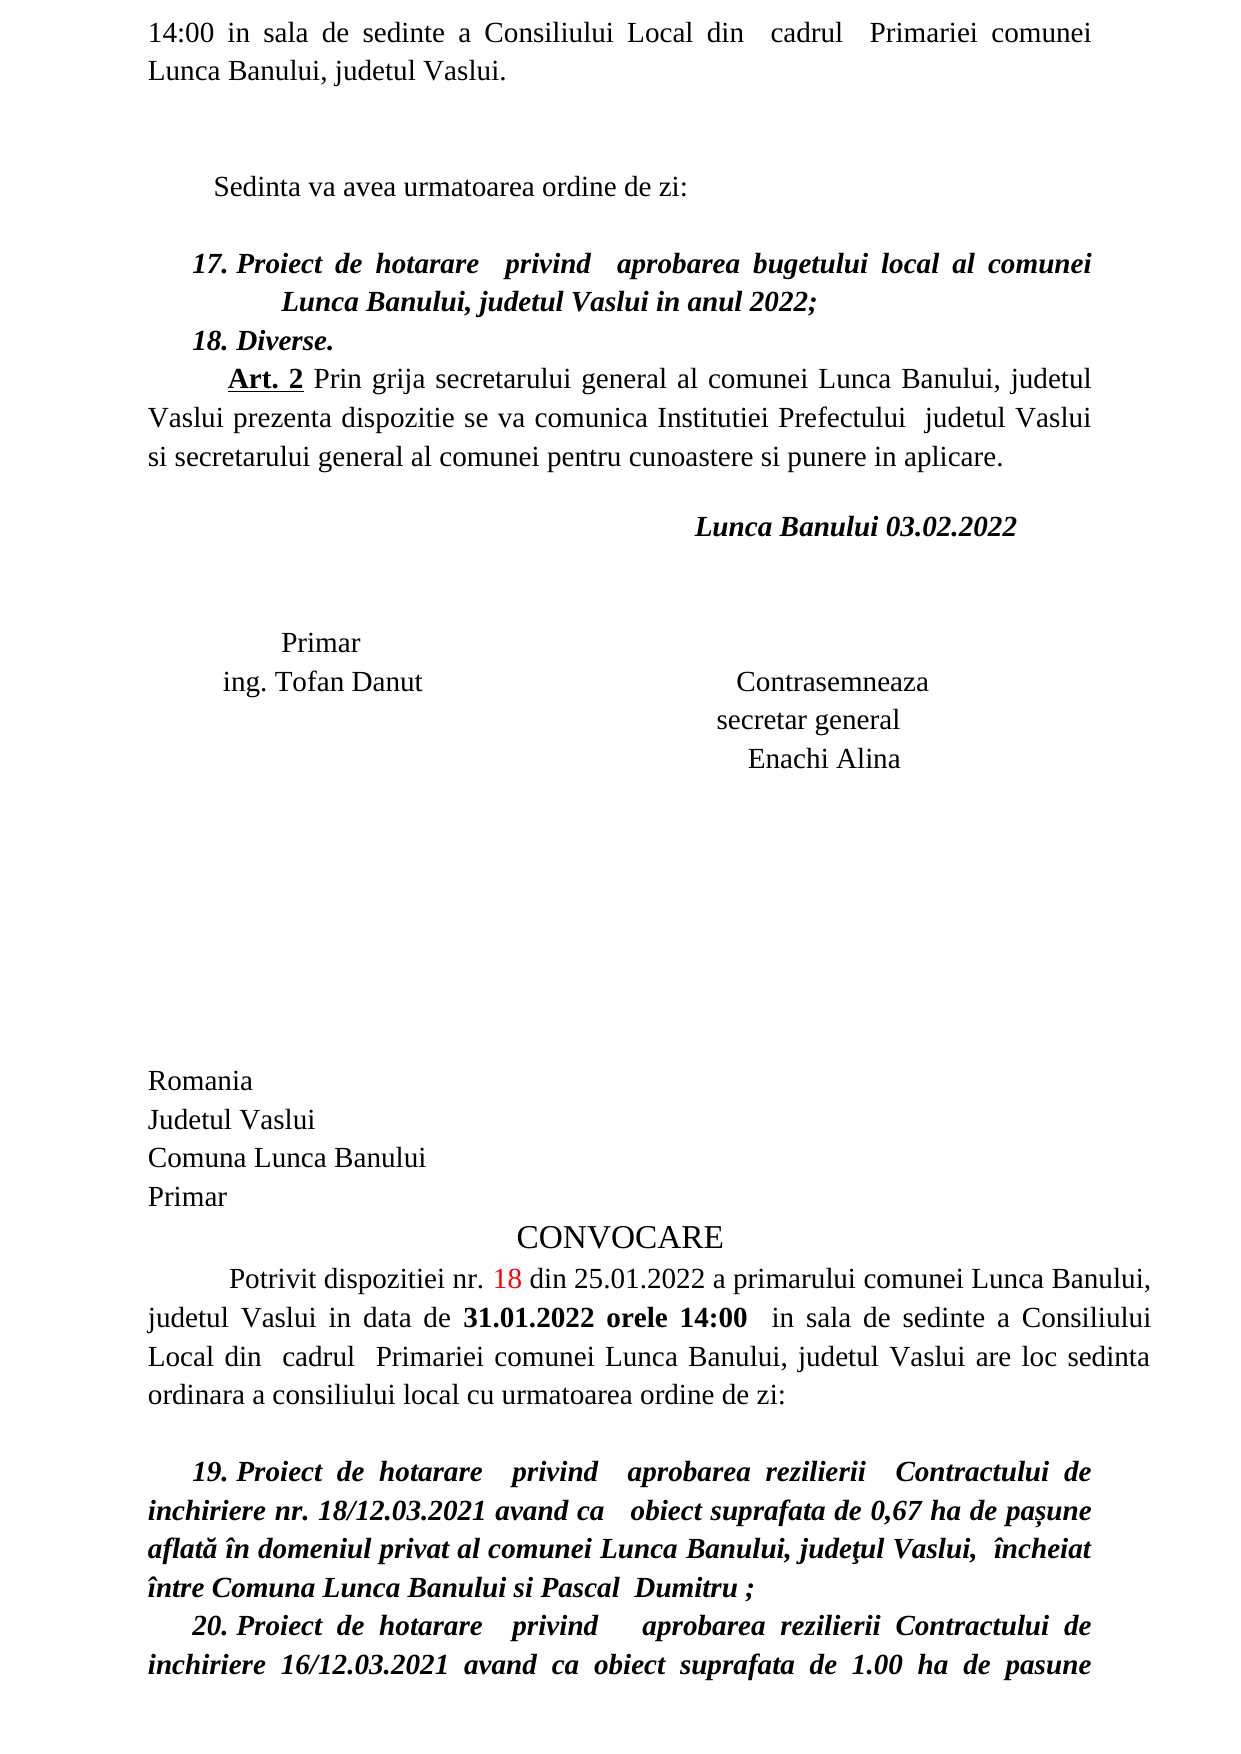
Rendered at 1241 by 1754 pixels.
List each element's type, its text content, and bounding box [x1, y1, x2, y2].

text secretar general [148, 702, 1093, 736]
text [148, 15, 1093, 87]
text Sedinta va avea urmatoarea ordine de zi: [148, 169, 1093, 202]
text Potrivit dispozitiei nr. 18 din 25.01.2022 a primarului comunei Lunca Banului, judetul Vaslui in data de 31.01.2022 orele 14:00 in sala de sedinte a Consiliului Local din cadrul Primariei comunei Lunca Banului, judetul Vaslui are loc sedinta ordinara a consiliului local cu urmatoarea ordine de zi: [148, 1262, 1152, 1411]
list Enachi Alina [223, 741, 1093, 774]
text Primar [148, 1179, 1093, 1213]
text Judetul Vaslui [148, 1102, 1093, 1136]
list Proiect de hotarare privind aprobarea rezilierii Contractului de inchiriere nr. 18/12.03.2021 avand ca obiect suprafata de 0,67 ha de pașune aflată în domeniul privat al comunei Lunca Banului, judeţul Vaslui, încheiat între Comuna Lunca Banului si Pascal Dumitru ; [148, 1454, 1093, 1603]
list Art. 2 Prin grija secretarului general al comunei Lunca Banului, judetul Vaslui prezenta dispozitie se va comunica Institutiei Prefectului judetul Vaslui si secretarului general al comunei pentru cunoastere si punere in aplicare. [148, 362, 1093, 472]
text Lunca Banului 03.02.2022 [148, 509, 1093, 543]
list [148, 1608, 1093, 1681]
list Proiect de hotarare privind aprobarea bugetului local al comunei Lunca Banului, judetul Vaslui in anul 2022; [192, 246, 1093, 318]
list Primar [223, 625, 1093, 659]
text CONVOCARE [148, 1218, 1093, 1256]
text Comuna Lunca Banului [148, 1141, 1093, 1174]
text Romania [148, 1063, 1093, 1097]
list Diverse. [148, 323, 1093, 357]
list ing. Tofan Danut Contrasemneaza [223, 664, 1093, 697]
